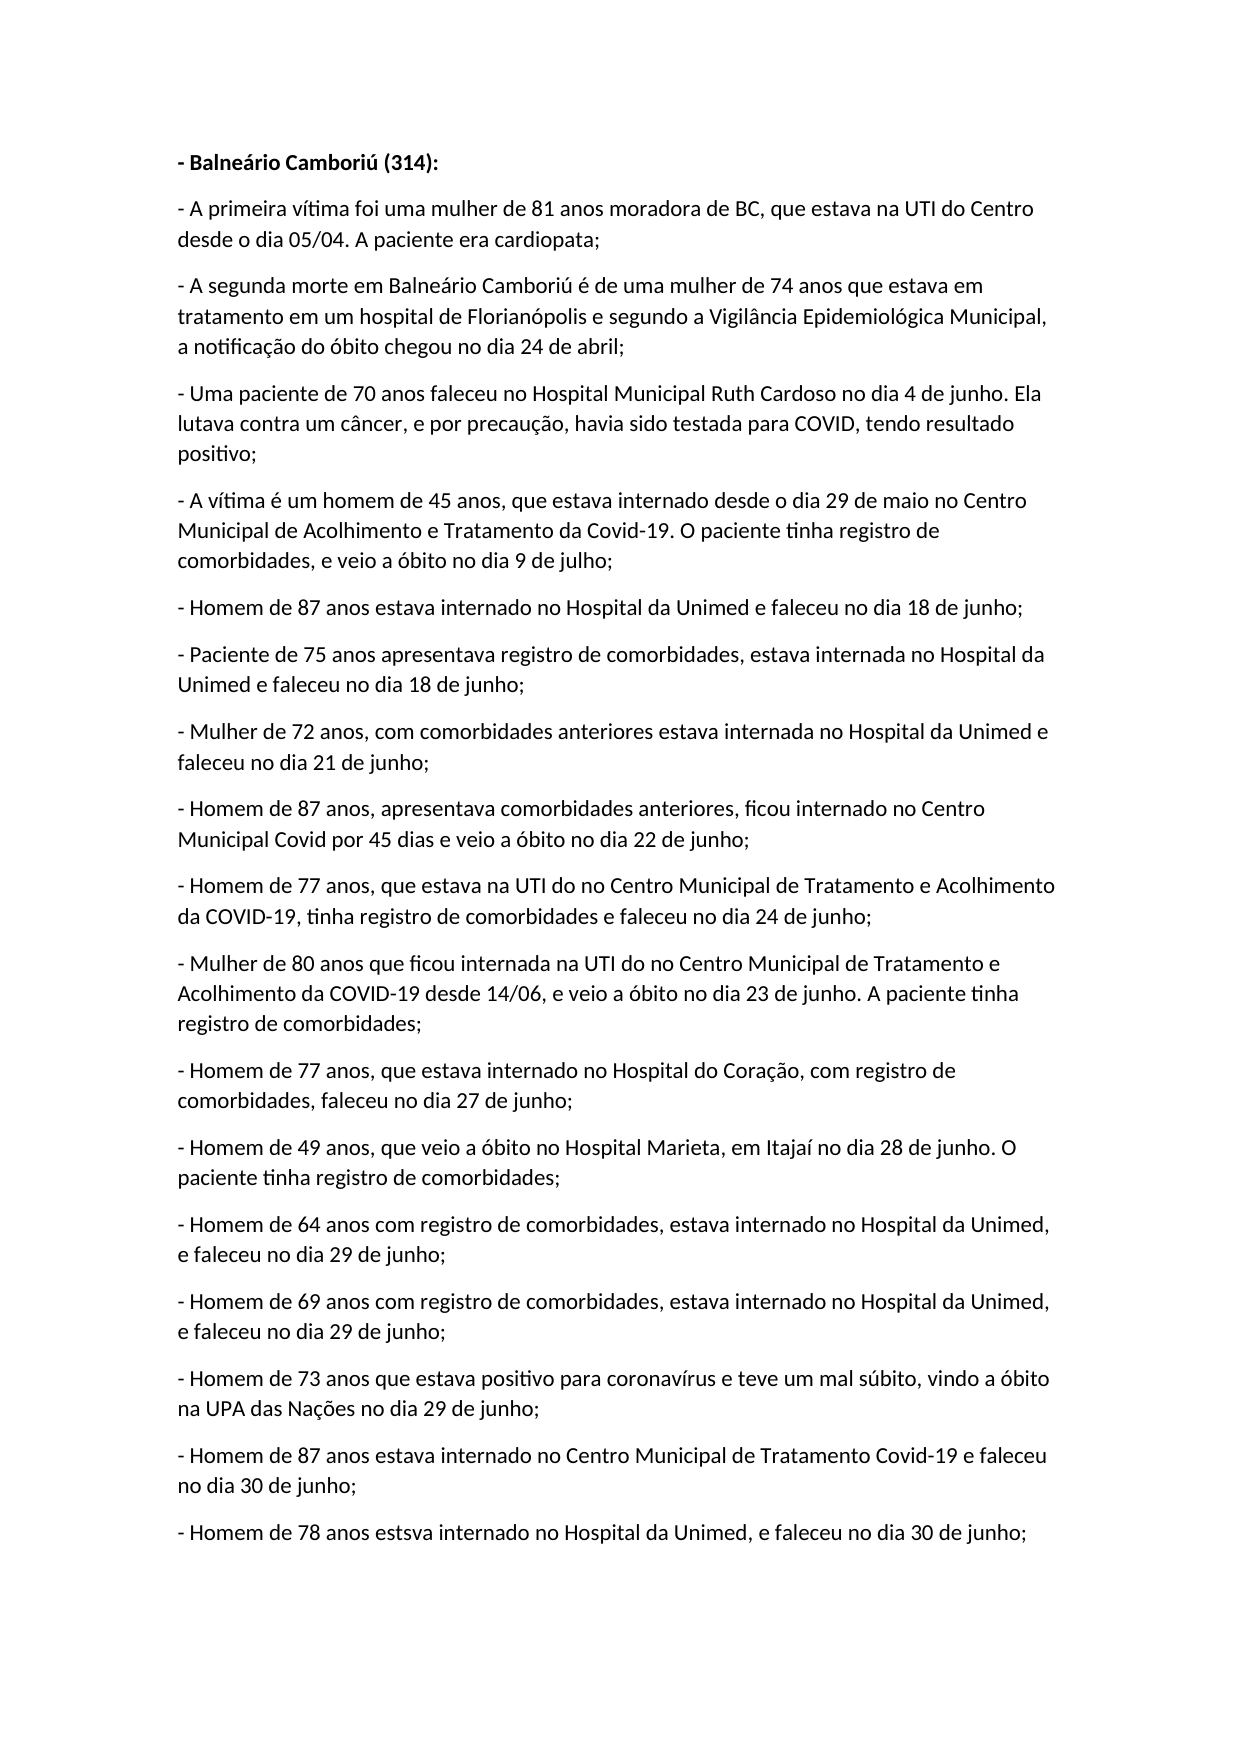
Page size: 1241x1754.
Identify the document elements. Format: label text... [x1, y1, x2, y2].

text - Balneário Camboriú (314): [177, 148, 1063, 176]
text - Homem de 78 anos estsva internado no Hospital da Unimed, e faleceu no dia 30 de junho; [177, 1518, 1063, 1546]
text - Homem de 87 anos estava internado no Hospital da Unimed e faleceu no dia 18 de junho; [177, 593, 1063, 621]
text - Uma paciente de 70 anos faleceu no Hospital Municipal Ruth Cardoso no dia 4 de junho. Ela lutava contra um câncer, e por precaução, havia sido testada para COVID, tendo resultado positivo; [177, 379, 1063, 467]
text - Homem de 49 anos, que veio a óbito no Hospital Marieta, em Itajaí no dia 28 de junho. O paciente tinha registro de comorbidades; [177, 1133, 1063, 1191]
text - Homem de 69 anos com registro de comorbidades, estava internado no Hospital da Unimed, e faleceu no dia 29 de junho; [177, 1287, 1063, 1345]
text - Homem de 73 anos que estava positivo para coronavírus e teve um mal súbito, vindo a óbito na UPA das Nações no dia 29 de junho; [177, 1364, 1063, 1422]
text - Mulher de 80 anos que ficou internada na UTI do no Centro Municipal de Tratamento e Acolhimento da COVID-19 desde 14/06, e veio a óbito no dia 23 de junho. A paciente tinha registro de comorbidades; [177, 949, 1063, 1037]
text - Homem de 77 anos, que estava internado no Hospital do Coração, com registro de comorbidades, faleceu no dia 27 de junho; [177, 1056, 1063, 1114]
text - Homem de 87 anos estava internado no Centro Municipal de Tratamento Covid-19 e faleceu no dia 30 de junho; [177, 1441, 1063, 1499]
text - Homem de 77 anos, que estava na UTI do no Centro Municipal de Tratamento e Acolhimento da COVID-19, tinha registro de comorbidades e faleceu no dia 24 de junho; [177, 872, 1063, 930]
text - Homem de 64 anos com registro de comorbidades, estava internado no Hospital da Unimed, e faleceu no dia 29 de junho; [177, 1210, 1063, 1268]
text - A primeira vítima foi uma mulher de 81 anos moradora de BC, que estava na UTI do Centro desde o dia 05/04. A paciente era cardiopata; [177, 194, 1063, 253]
text - Paciente de 75 anos apresentava registro de comorbidades, estava internada no Hospital da Unimed e faleceu no dia 18 de junho; [177, 640, 1063, 698]
text - Mulher de 72 anos, com comorbidades anteriores estava internada no Hospital da Unimed e faleceu no dia 21 de junho; [177, 717, 1063, 776]
text - A segunda morte em Balneário Camboriú é de uma mulher de 74 anos que estava em tratamento em um hospital de Florianópolis e segundo a Vigilância Epidemiológica Municipal, a notificação do óbito chegou no dia 24 de abril; [177, 272, 1063, 360]
text - Homem de 87 anos, apresentava comorbidades anteriores, ficou internado no Centro Municipal Covid por 45 dias e veio a óbito no dia 22 de junho; [177, 794, 1063, 853]
text - A vítima é um homem de 45 anos, que estava internado desde o dia 29 de maio no Centro Municipal de Acolhimento e Tratamento da Covid-19. O paciente tinha registro de comorbidades, e veio a óbito no dia 9 de julho; [177, 486, 1063, 574]
